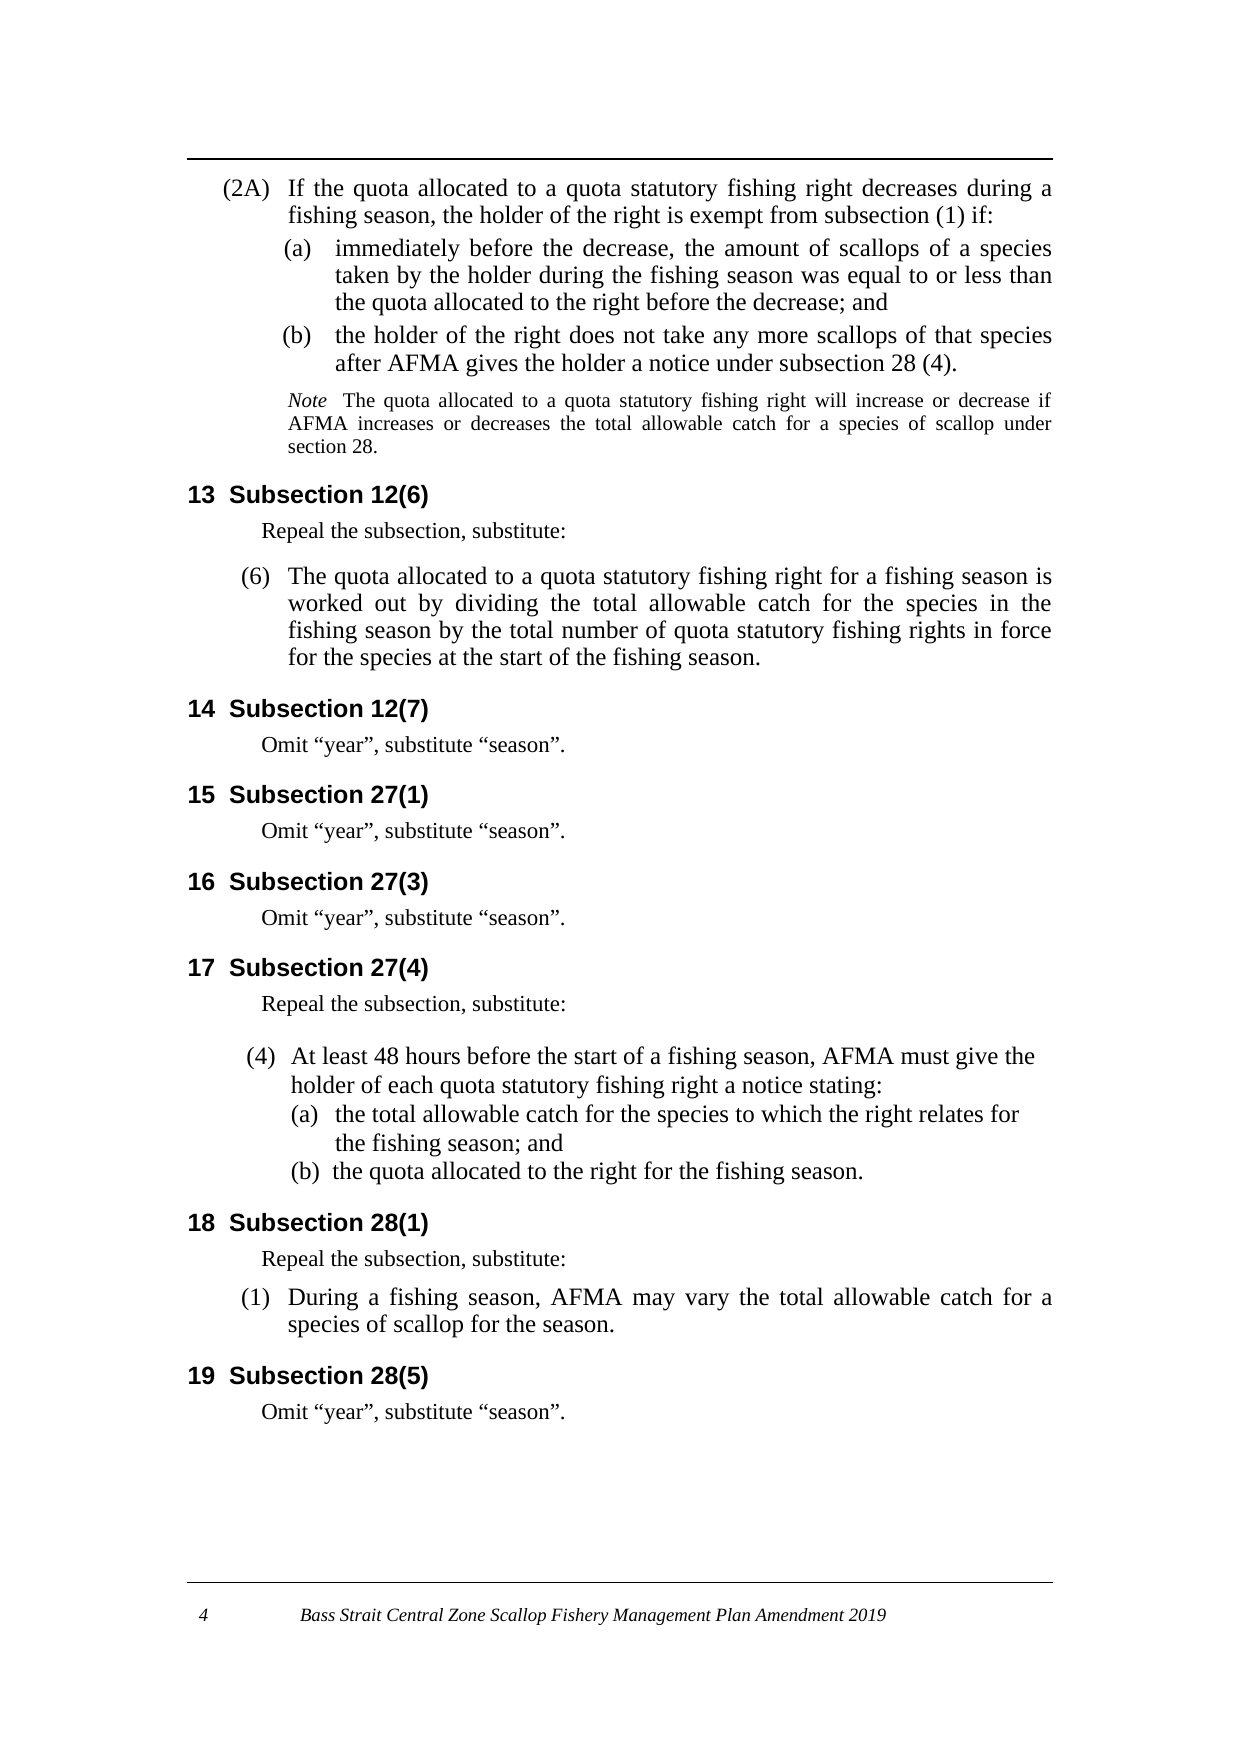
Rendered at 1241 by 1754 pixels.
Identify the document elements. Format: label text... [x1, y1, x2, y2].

text Note The quota allocated to a quota statutory fishing right will increase or decrease if AFMA increases or decreases the total allowable catch for a species of scallop under section 28. [288, 389, 1053, 458]
text 13 Subsection 12(6) [187, 481, 1053, 509]
text (b) the quota allocated to the right for the fishing season. [291, 1156, 1053, 1185]
text 16 Subsection 27(3) [187, 867, 1053, 895]
text 18 Subsection 28(1) [187, 1208, 1053, 1237]
text Repeal the subsection, substitute: [261, 990, 1053, 1016]
text (4) At least 48 hours before the start of a fishing season, AFMA must give the holder of each quota statutory fishing right a notice stating: [187, 1041, 1053, 1099]
text (b) the holder of the right does not take any more scallops of that species after AFMA gives the holder a notice under subsection 28 (4). [187, 322, 1053, 376]
text 15 Subsection 27(1) [187, 780, 1053, 809]
text (1) During a fishing season, AFMA may vary the total allowable catch for a species of scallop for the season. [187, 1284, 1053, 1338]
text (a) the total allowable catch for the species to which the right relates for the fishing season; and [291, 1099, 1053, 1156]
text Omit “year”, substitute “season”. [261, 904, 1053, 930]
text Repeal the subsection, substitute: [261, 518, 1053, 544]
text 17 Subsection 27(4) [187, 953, 1053, 982]
text (6) The quota allocated to a quota statutory fishing right for a fishing season is worked out by dividing the total allowable catch for the species in the fishing season by the total number of quota statutory fishing rights in force for the species at the start of the fishing season. [187, 563, 1053, 671]
text 14 Subsection 12(7) [187, 694, 1053, 723]
text Omit “year”, substitute “season”. [261, 1398, 1053, 1424]
text 19 Subsection 28(5) [187, 1361, 1053, 1390]
text Repeal the subsection, substitute: [261, 1245, 1053, 1272]
text Omit “year”, substitute “season”. [261, 731, 1053, 757]
text Omit “year”, substitute “season”. [261, 817, 1053, 844]
text (a) immediately before the decrease, the amount of scallops of a species taken by the holder during the fishing season was equal to or less than the quota allocated to the right before the decrease; and [187, 235, 1053, 316]
text (2A) If the quota allocated to a quota statutory fishing right decreases during a fishing season, the holder of the right is exempt from subsection (1) if: [187, 174, 1053, 228]
